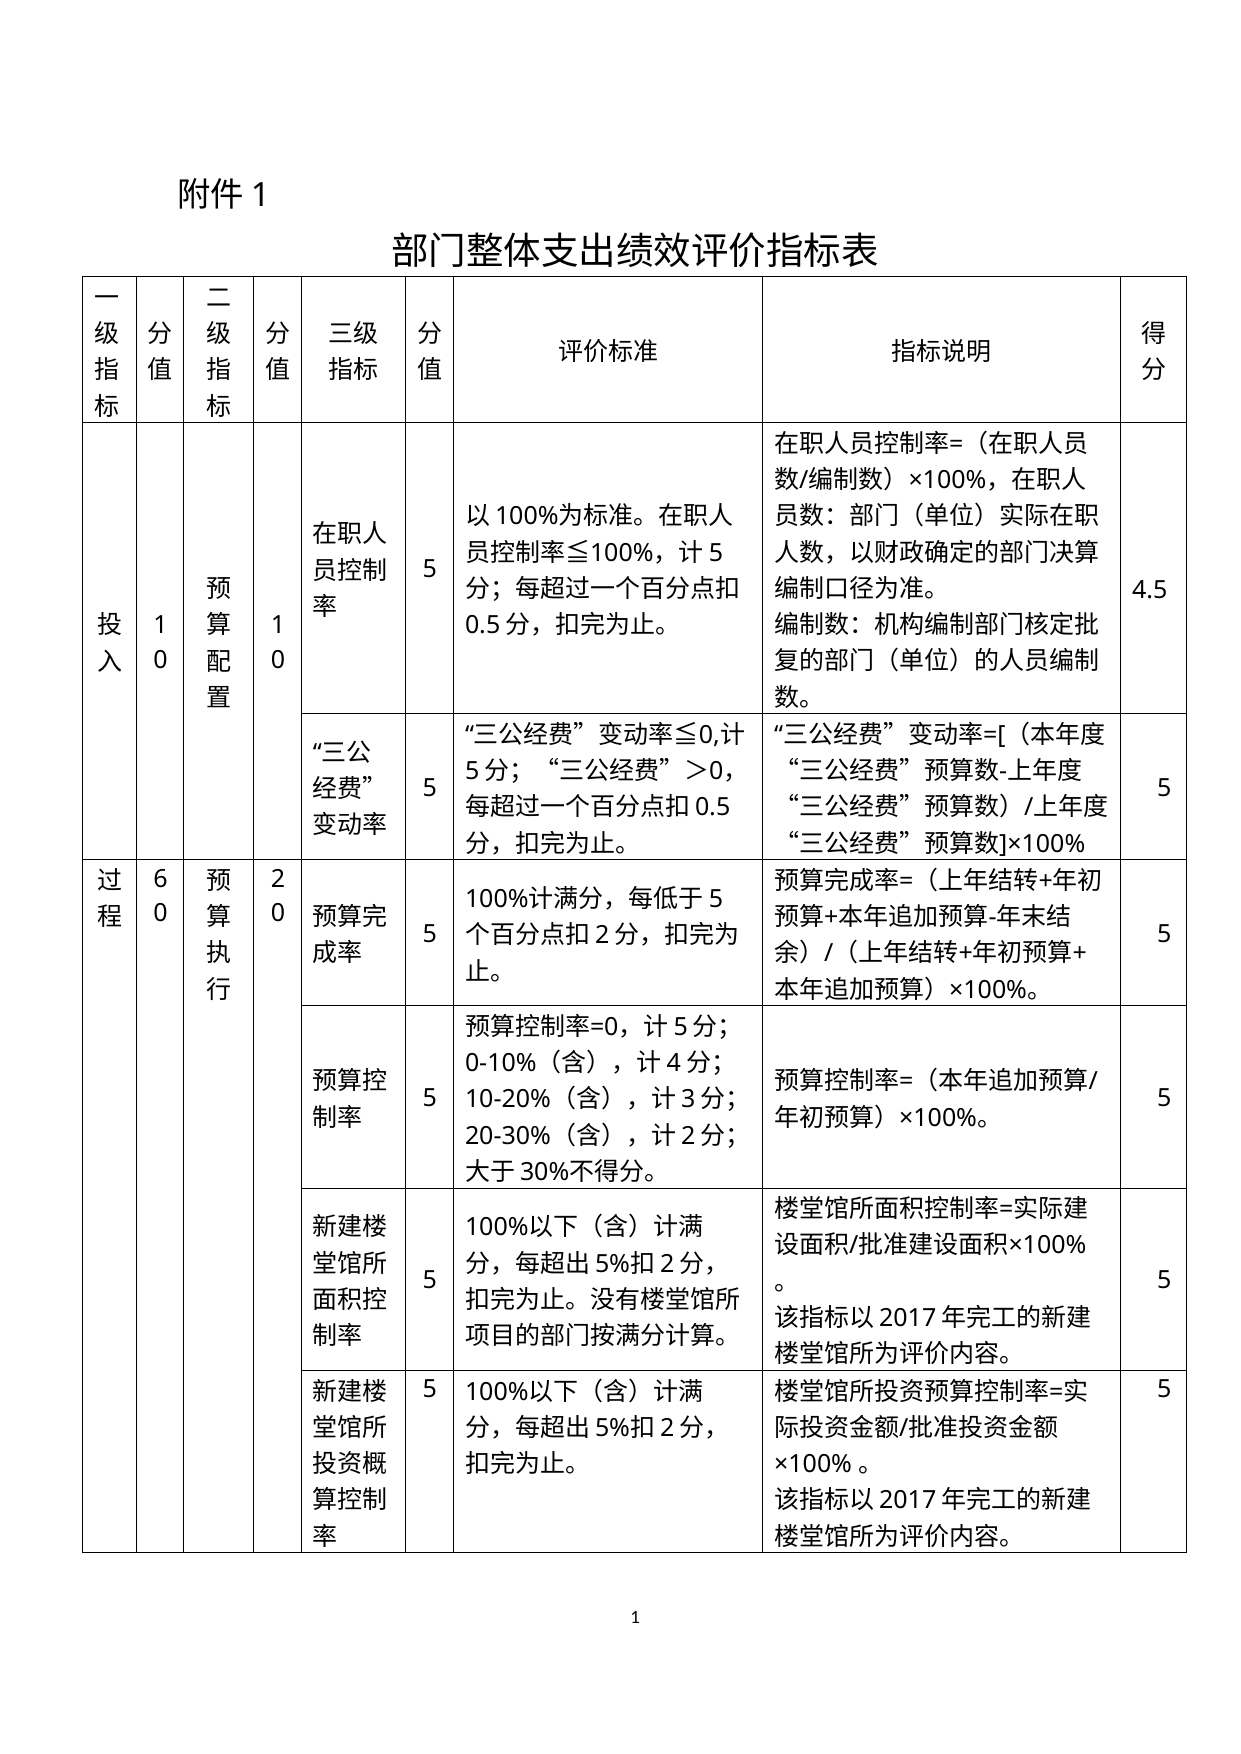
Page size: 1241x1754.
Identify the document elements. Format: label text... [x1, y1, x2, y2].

table_cell 新建楼堂馆所面积控制率 [302, 1189, 405, 1370]
table_header 分值 [406, 277, 453, 422]
table_cell 100%计满分，每低于5个百分点扣2分，扣完为止。 [454, 860, 762, 1005]
table_cell 预算配置 [184, 423, 253, 859]
table_header 二级指标 [184, 277, 253, 422]
table_cell 5 [1121, 1189, 1186, 1370]
text 部门整体支出绩效评价指标表 [177, 218, 1092, 276]
table_header 得分 [1121, 277, 1186, 422]
table_cell 预算控制率=（本年追加预算/年初预算）×100%。 [763, 1006, 1120, 1188]
table_cell 5 [1121, 860, 1186, 1005]
table_cell 10 [137, 423, 183, 859]
table_cell 楼堂馆所面积控制率=实际建设面积/批准建设面积×100% 。 该指标以2017年完工的新建楼堂馆所为评价内容。 [763, 1189, 1120, 1370]
table_cell 在职人员控制率=（在职人员数/编制数）×100%，在职人员数：部门（单位）实际在职人数，以财政确定的部门决算编制口径为准。 编制数：机构编制部门核定批复的部门（单位）的人员编制数。 [763, 423, 1120, 713]
table_cell 5 [406, 860, 453, 1005]
table_cell 新建楼堂馆所投资概算控制率 [302, 1371, 405, 1552]
table_cell 5 [406, 423, 453, 713]
table_cell 20 [254, 860, 301, 1552]
table_cell 预算完成率 [302, 860, 405, 1005]
table_cell “三公经费”变动率≦0,计5分；“三公经费”＞0，每超过一个百分点扣0.5分，扣完为止。 [454, 714, 762, 859]
table_cell “三公经费”变动率=[（本年度“三公经费”预算数-上年度“三公经费”预算数）/上年度“三公经费”预算数]×100% [763, 714, 1120, 859]
table_cell 投入 [83, 423, 136, 859]
table_cell “三公经费”变动率 [302, 714, 405, 859]
table_header 评价标准 [454, 277, 762, 422]
table_header 三级 指标 [302, 277, 405, 422]
table_cell 5 [1121, 1371, 1186, 1552]
table_cell 60 [137, 860, 183, 1552]
table_cell 5 [406, 1189, 453, 1370]
table_cell 在职人员控制率 [302, 423, 405, 713]
table_header 分值 [254, 277, 301, 422]
table_cell 4.5 [1121, 423, 1186, 713]
table_cell 楼堂馆所投资预算控制率=实际投资金额/批准投资金额×100% 。 该指标以2017年完工的新建楼堂馆所为评价内容。 [763, 1371, 1120, 1552]
table_cell 以100%为标准。在职人员控制率≦100%，计5分；每超过一个百分点扣0.5分，扣完为止。 [454, 423, 762, 713]
table_header 分值 [137, 277, 183, 422]
table_cell 5 [406, 714, 453, 859]
table_cell 预算控制率 [302, 1006, 405, 1188]
table_cell 10 [254, 423, 301, 859]
table_cell 5 [406, 1371, 453, 1552]
table_header 指标说明 [763, 277, 1120, 422]
table_cell 5 [1121, 1006, 1186, 1188]
table_cell 100%以下（含）计满分，每超出5%扣2分，扣完为止。 [454, 1371, 762, 1552]
text 附件1 [177, 159, 1092, 218]
table_cell 100%以下（含）计满分，每超出5%扣2分，扣完为止。没有楼堂馆所项目的部门按满分计算。 [454, 1189, 762, 1370]
table_cell 预算控制率=0，计5分；0-10%（含），计4分；10-20%（含），计3分；20-30%（含），计2分；大于30%不得分。 [454, 1006, 762, 1188]
table_cell 预算执行 [184, 860, 253, 1552]
table_cell 5 [1121, 714, 1186, 859]
table_cell 过 程 [83, 860, 136, 1552]
table_header 一级指标 [83, 277, 136, 422]
table_cell 预算完成率=（上年结转+年初预算+本年追加预算-年末结余）/（上年结转+年初预算+本年追加预算）×100%。 [763, 860, 1120, 1005]
table_cell 5 [406, 1006, 453, 1188]
